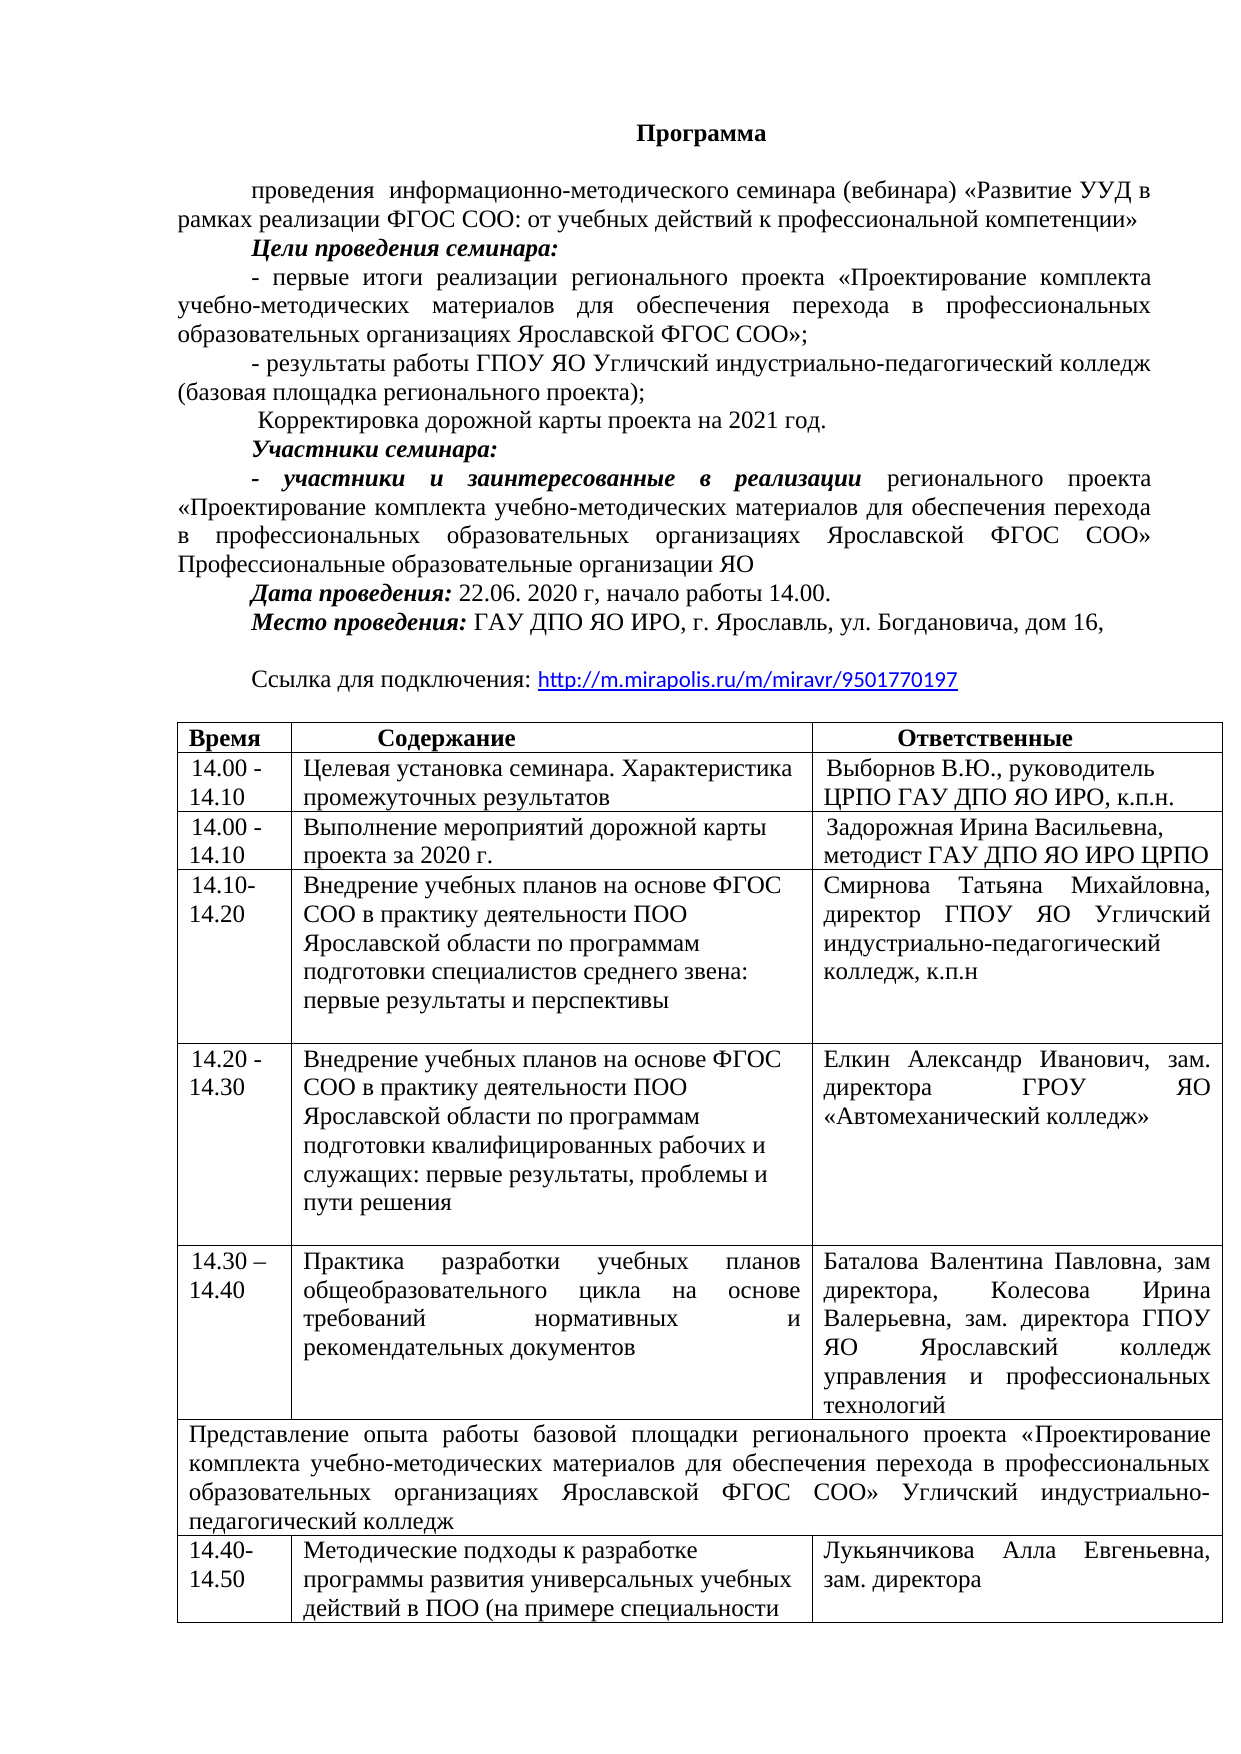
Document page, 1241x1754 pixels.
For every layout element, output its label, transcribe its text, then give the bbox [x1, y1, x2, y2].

text Цели проведения семинара: [177, 233, 1152, 262]
text - результаты работы ГПОУ ЯО Угличский индустриально-педагогический колледж (базовая площадка регионального проекта); [177, 348, 1152, 406]
text - первые итоги реализации регионального проекта «Проектирование комплекта учебно-методических материалов для обеспечения перехода в профессиональных образовательных организациях Ярославской ФГОС СОО»; [177, 262, 1152, 348]
text - участники и заинтересованные в реализации регионального проекта «Проектирование комплекта учебно-методических материалов для обеспечения перехода в профессиональных образовательных организациях Ярославской ФГОС СОО» Профессиональные образовательные организации ЯО [177, 463, 1152, 578]
text Корректировка дорожной карты проекта на 2021 год. [177, 406, 1152, 434]
table_cell Внедрение учебных планов на основе ФГОС СОО в практику деятельности ПОО Ярославской области по программам подготовки квалифицированных рабочих и служащих: первые результаты, проблемы и пути решения [292, 1044, 812, 1245]
table_cell 14.30 – 14.40 [178, 1246, 291, 1418]
table_cell 14.20 -14.30 [178, 1044, 291, 1245]
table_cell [292, 1536, 812, 1622]
text Участники семинара: [177, 434, 1152, 463]
table_cell Задорожная Ирина Васильевна, методист ГАУ ДПО ЯО ИРО ЦРПО [813, 812, 1222, 869]
table_header Ответственные [813, 723, 1222, 752]
table_header Время [178, 723, 291, 752]
table_cell Елкин Александр Иванович, зам. директора ГРОУ ЯО «Автомеханический колледж» [813, 1044, 1222, 1245]
table_cell 14.40-14.50 [178, 1536, 291, 1622]
table_cell Внедрение учебных планов на основе ФГОС СОО в практику деятельности ПОО Ярославской области по программам подготовки специалистов среднего звена: первые результаты и перспективы [292, 870, 812, 1043]
table_cell Выполнение мероприятий дорожной карты проекта за 2020 г. [292, 812, 812, 869]
table_cell Смирнова Татьяна Михайловна, директор ГПОУ ЯО Угличский индустриально-педагогический колледж, к.п.н [813, 870, 1222, 1043]
table_cell Баталова Валентина Павловна, зам директора, Колесова Ирина Валерьевна, зам. директора ГПОУ ЯО Ярославский колледж управления и профессиональных технологий [813, 1246, 1222, 1418]
text Дата проведения: 22.06. 2020 г, начало работы 14.00. [177, 578, 1152, 607]
table_cell 14.00 -14.10 [178, 753, 291, 811]
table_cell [813, 1536, 1222, 1622]
table_header Содержание [292, 723, 812, 752]
table_cell Практика разработки учебных планов общеобразовательного цикла на основе требований нормативных и рекомендательных документов [292, 1246, 812, 1418]
table_cell Представление опыта работы базовой площадки регионального проекта «Проектирование комплекта учебно-методических материалов для обеспечения перехода в профессиональных образовательных организациях Ярославской ФГОС СОО» Угличский индустриально-педагогический колледж [178, 1420, 1222, 1534]
text проведения информационно-методического семинара (вебинара) «Развитие УУД в рамках реализации ФГОС СОО: от учебных действий к профессиональной компетенции» [177, 176, 1152, 233]
text Программа [177, 118, 1152, 147]
table_cell 14.10-14.20 [178, 870, 291, 1043]
table_cell Целевая установка семинара. Характеристика промежуточных результатов [292, 753, 812, 811]
table_cell 14.00 -14.10 [178, 812, 291, 869]
text Место проведения: ГАУ ДПО ЯО ИРО, г. Ярославль, ул. Богдановича, дом 16, [177, 607, 1152, 636]
text Ссылка для подключения: http://m.mirapolis.ru/m/miravr/9501770197 [177, 664, 1152, 693]
table_cell Выборнов В.Ю., руководитель ЦРПО ГАУ ДПО ЯО ИРО, к.п.н. [813, 753, 1222, 811]
